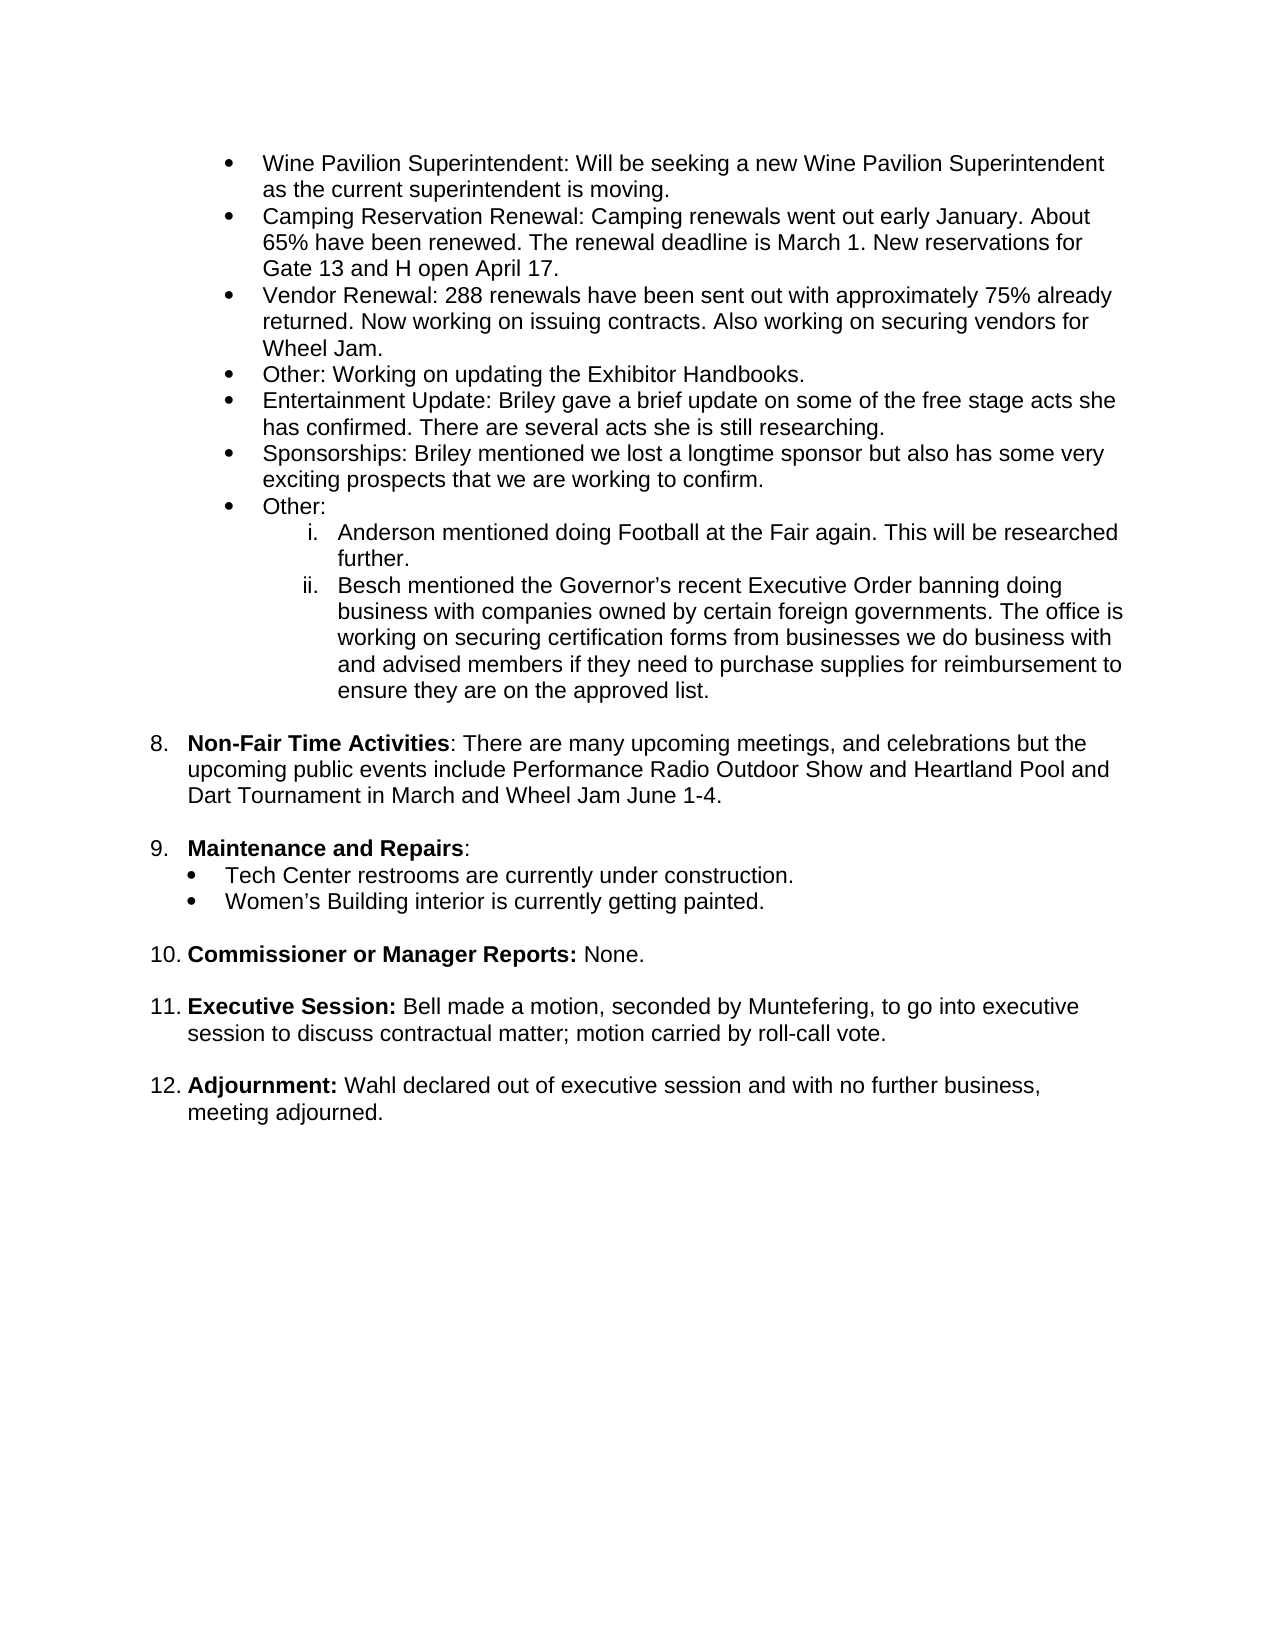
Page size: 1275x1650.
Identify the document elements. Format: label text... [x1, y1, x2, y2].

list Other: [225, 493, 1125, 519]
list Vendor Renewal: 288 renewals have been sent out with approximately 75% already returned. Now working on issuing contracts. Also working on securing vendors for Wheel Jam. [225, 282, 1125, 361]
list Maintenance and Repairs: [150, 835, 1125, 862]
list Anderson mentioned doing Football at the Fair again. This will be researched further. [319, 519, 1125, 572]
list Entertainment Update: Briley gave a brief update on some of the free stage acts she has confirmed. There are several acts she is still researching. [225, 387, 1125, 440]
list Executive Session: Bell made a motion, seconded by Muntefering, to go into executive session to discuss contractual matter; motion carried by roll-call vote. [150, 993, 1125, 1046]
list Besch mentioned the Governor’s recent Executive Order banning doing business with companies owned by certain foreign governments. The office is working on securing certification forms from businesses we do business with and advised members if they need to purchase supplies for reimbursement to ensure they are on the approved list. [319, 572, 1125, 703]
list Wine Pavilion Superintendent: Will be seeking a new Wine Pavilion Superintendent as the current superintendent is moving. [225, 150, 1125, 203]
list Camping Reservation Renewal: Camping renewals went out early January. About 65% have been renewed. The renewal deadline is March 1. New reservations for Gate 13 and H open April 17. [225, 203, 1125, 282]
list Sponsorships: Briley mentioned we lost a longtime sponsor but also has some very exciting prospects that we are working to confirm. [225, 440, 1125, 493]
list Non-Fair Time Activities: There are many upcoming meetings, and celebrations but the upcoming public events include Performance Radio Outdoor Show and Heartland Pool and Dart Tournament in March and Wheel Jam June 1-4. [150, 730, 1125, 809]
list Adjournment: Wahl declared out of executive session and with no further business, meeting adjourned. [150, 1072, 1125, 1125]
list Commissioner or Manager Reports: None. [150, 941, 1125, 967]
list Other: Working on updating the Exhibitor Handbooks. [225, 361, 1125, 387]
list Tech Center restrooms are currently under construction. [187, 862, 1125, 888]
list Women’s Building interior is currently getting painted. [187, 888, 1125, 914]
